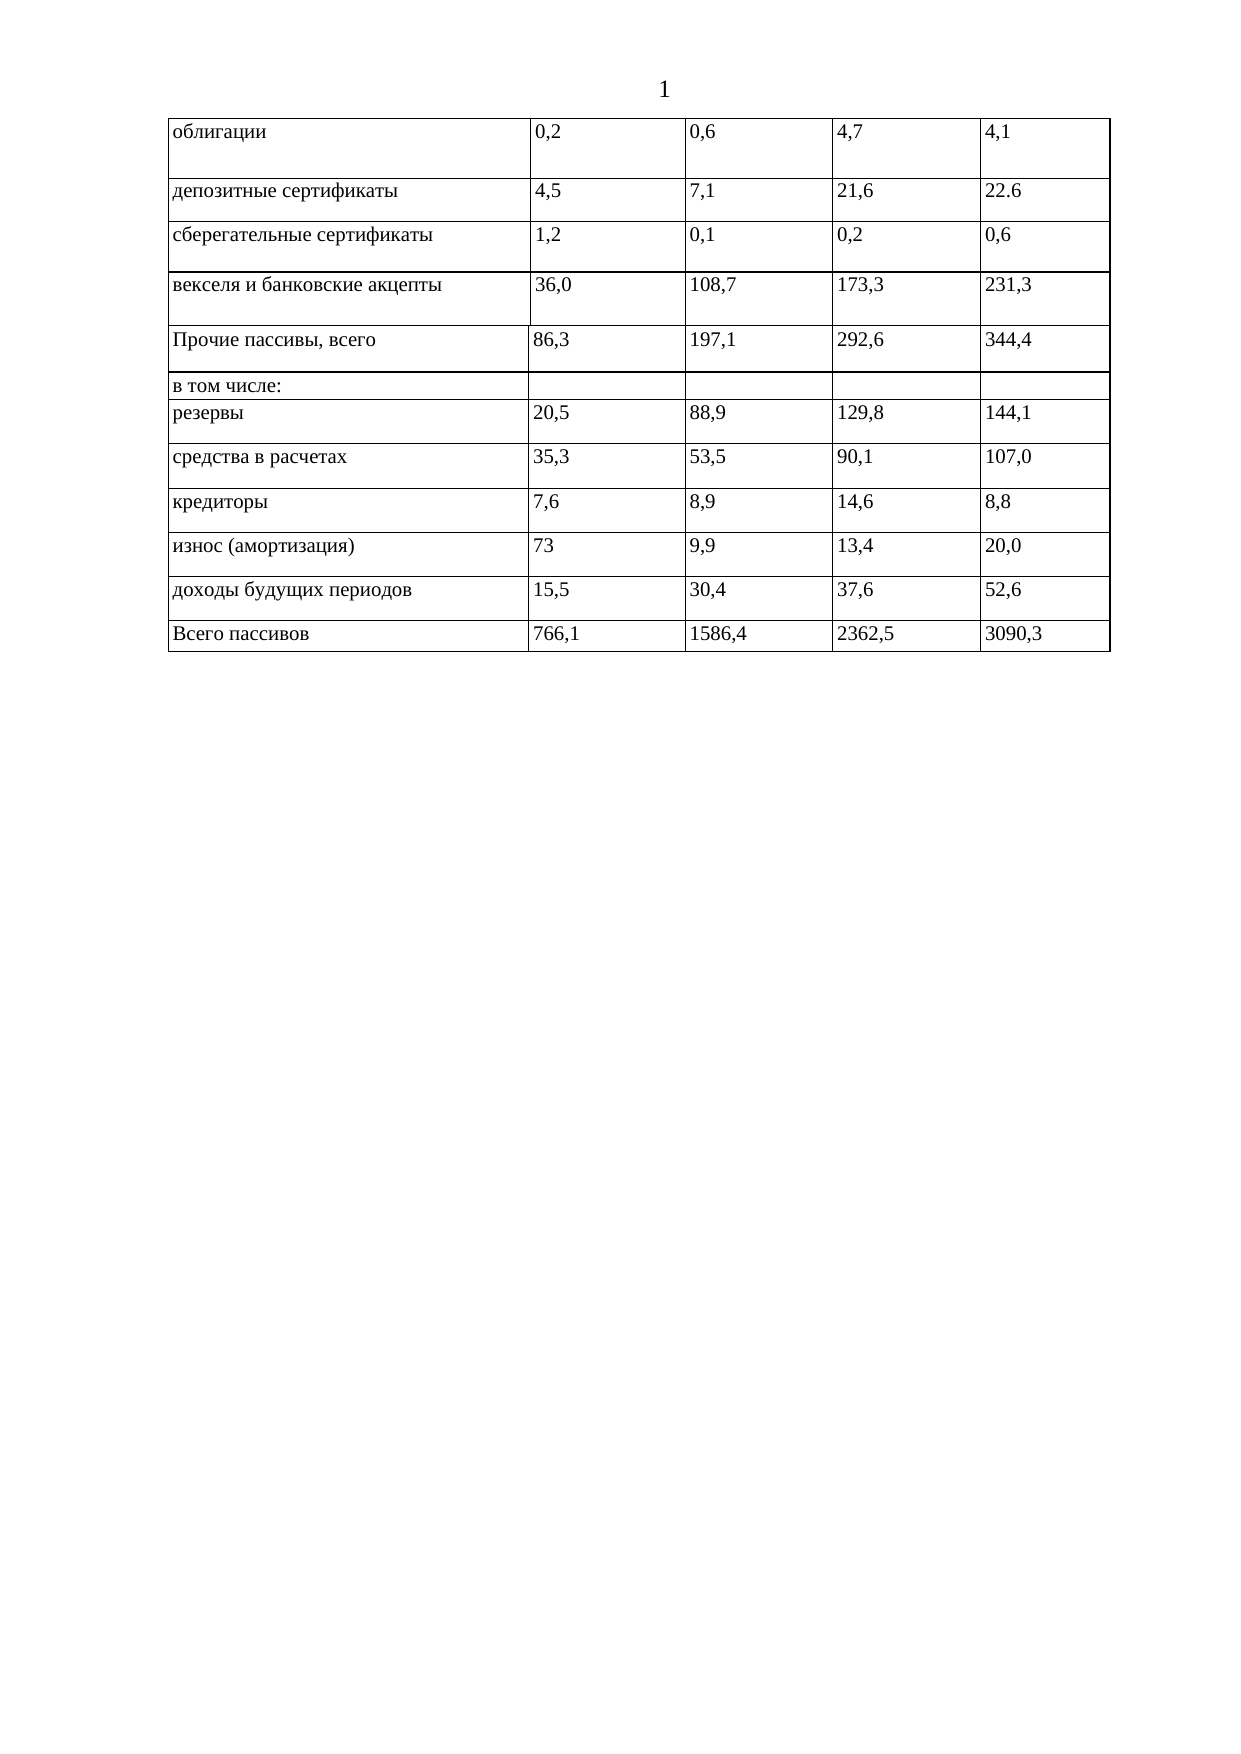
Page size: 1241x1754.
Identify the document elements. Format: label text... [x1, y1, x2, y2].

table_cell 144,1 [981, 400, 1109, 443]
table_cell 1,2 [531, 222, 685, 271]
table_cell 13,4 [833, 533, 980, 576]
table_cell 20,0 [981, 533, 1109, 576]
table_cell 4,1 [981, 119, 1109, 177]
table_cell средства в расчетах [169, 444, 528, 488]
table_cell 0,1 [686, 222, 832, 271]
table_cell 2362,5 [833, 621, 980, 651]
table_cell [981, 373, 1109, 399]
table_cell 344,4 [981, 326, 1109, 371]
table_cell 231,3 [981, 273, 1109, 325]
table_cell 4,7 [833, 119, 980, 177]
table_cell 1586,4 [686, 621, 832, 651]
table_cell 7,1 [686, 179, 832, 221]
table_cell 53,5 [686, 444, 832, 488]
table_cell [529, 373, 685, 399]
table_cell 52,6 [981, 577, 1109, 620]
table_cell 766,1 [529, 621, 685, 651]
table_cell 8,8 [981, 489, 1109, 532]
table_cell доходы будущих периодов [169, 577, 528, 620]
table_cell векселя и банковские акцепты [169, 273, 530, 325]
table_cell Всего пассивов [169, 621, 528, 651]
table_cell 30,4 [686, 577, 832, 620]
table_cell 90,1 [833, 444, 980, 488]
table_cell кредиторы [169, 489, 528, 532]
table_cell 14,6 [833, 489, 980, 532]
table_cell резервы [169, 400, 528, 443]
table_cell 22.6 [981, 179, 1109, 221]
table_cell 37,6 [833, 577, 980, 620]
table_cell 4,5 [531, 179, 685, 221]
table_cell 7,6 [529, 489, 685, 532]
table_cell облигации [169, 119, 530, 177]
table_cell 107,0 [981, 444, 1109, 488]
table_cell 173,3 [833, 273, 980, 325]
table_cell 73 [529, 533, 685, 576]
table_cell 9,9 [686, 533, 832, 576]
table_cell в том числе: [169, 373, 528, 399]
table_cell 36,0 [531, 273, 685, 325]
table_cell 0,2 [833, 222, 980, 271]
table_cell 35,3 [529, 444, 685, 488]
table_cell 15,5 [529, 577, 685, 620]
table_cell 0,6 [686, 119, 832, 177]
table_cell депозитные сертификаты [169, 179, 530, 221]
table_cell 0,2 [531, 119, 685, 177]
table_cell 108,7 [686, 273, 832, 325]
table_cell [686, 373, 832, 399]
table_cell 129,8 [833, 400, 980, 443]
table_cell 0,6 [981, 222, 1109, 271]
table_cell 20,5 [529, 400, 685, 443]
table_cell 197,1 [686, 326, 832, 371]
table_cell 21,6 [833, 179, 980, 221]
table_cell 292,6 [833, 326, 980, 371]
table_cell сберегательные сертификаты [169, 222, 530, 271]
table_cell 86,3 [529, 326, 685, 371]
table_cell [833, 373, 980, 399]
table_cell 88,9 [686, 400, 832, 443]
table_cell износ (амортизация) [169, 533, 528, 576]
table_cell Прочие пассивы, всего [169, 326, 528, 371]
table_cell 8,9 [686, 489, 832, 532]
table_cell 3090,3 [981, 621, 1109, 651]
